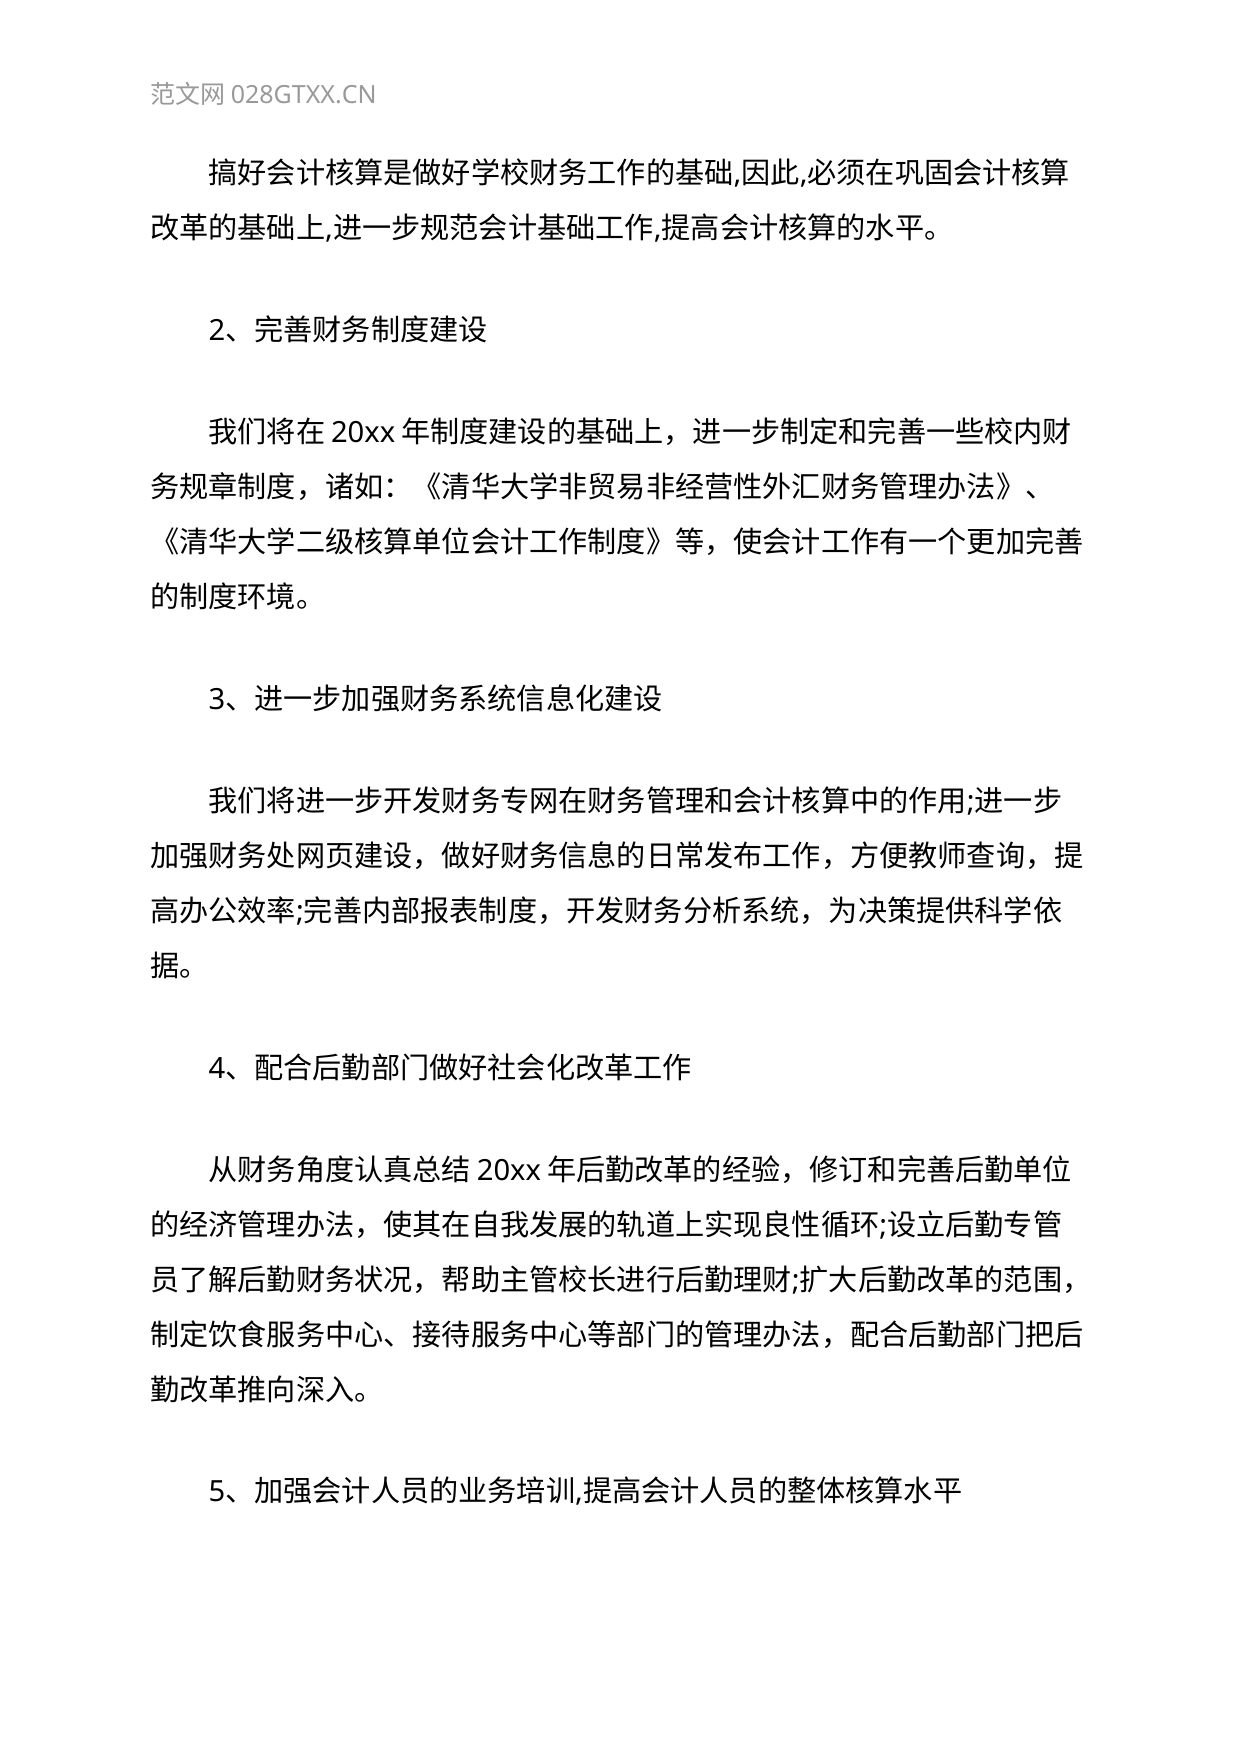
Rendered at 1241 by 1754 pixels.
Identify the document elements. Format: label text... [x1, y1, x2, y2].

text 搞好会计核算是做好学校财务工作的基础,因此,必须在巩固会计核算改革的基础上,进一步规范会计基础工作,提高会计核算的水平。 [150, 150, 1090, 247]
text 从财务角度认真总结20xx年后勤改革的经验，修订和完善后勤单位的经济管理办法，使其在自我发展的轨道上实现良性循环;设立后勤专管员了解后勤财务状况，帮助主管校长进行后勤理财;扩大后勤改革的范围，制定饮食服务中心、接待服务中心等部门的管理办法，配合后勤部门把后勤改革推向深入。 [150, 1146, 1090, 1408]
text 我们将进一步开发财务专网在财务管理和会计核算中的作用;进一步加强财务处网页建设，做好财务信息的日常发布工作，方便教师查询，提高办公效率;完善内部报表制度，开发财务分析系统，为决策提供科学依据。 [150, 777, 1090, 985]
text 我们将在20xx年制度建设的基础上，进一步制定和完善一些校内财务规章制度，诸如：《清华大学非贸易非经营性外汇财务管理办法》、《清华大学二级核算单位会计工作制度》等，使会计工作有一个更加完善的制度环境。 [150, 409, 1090, 616]
text 5、加强会计人员的业务培训,提高会计人员的整体核算水平 [150, 1468, 1090, 1510]
text 4、配合后勤部门做好社会化改革工作 [150, 1044, 1090, 1087]
text 3、进一步加强财务系统信息化建设 [150, 676, 1090, 718]
text 2、完善财务制度建设 [150, 307, 1090, 349]
